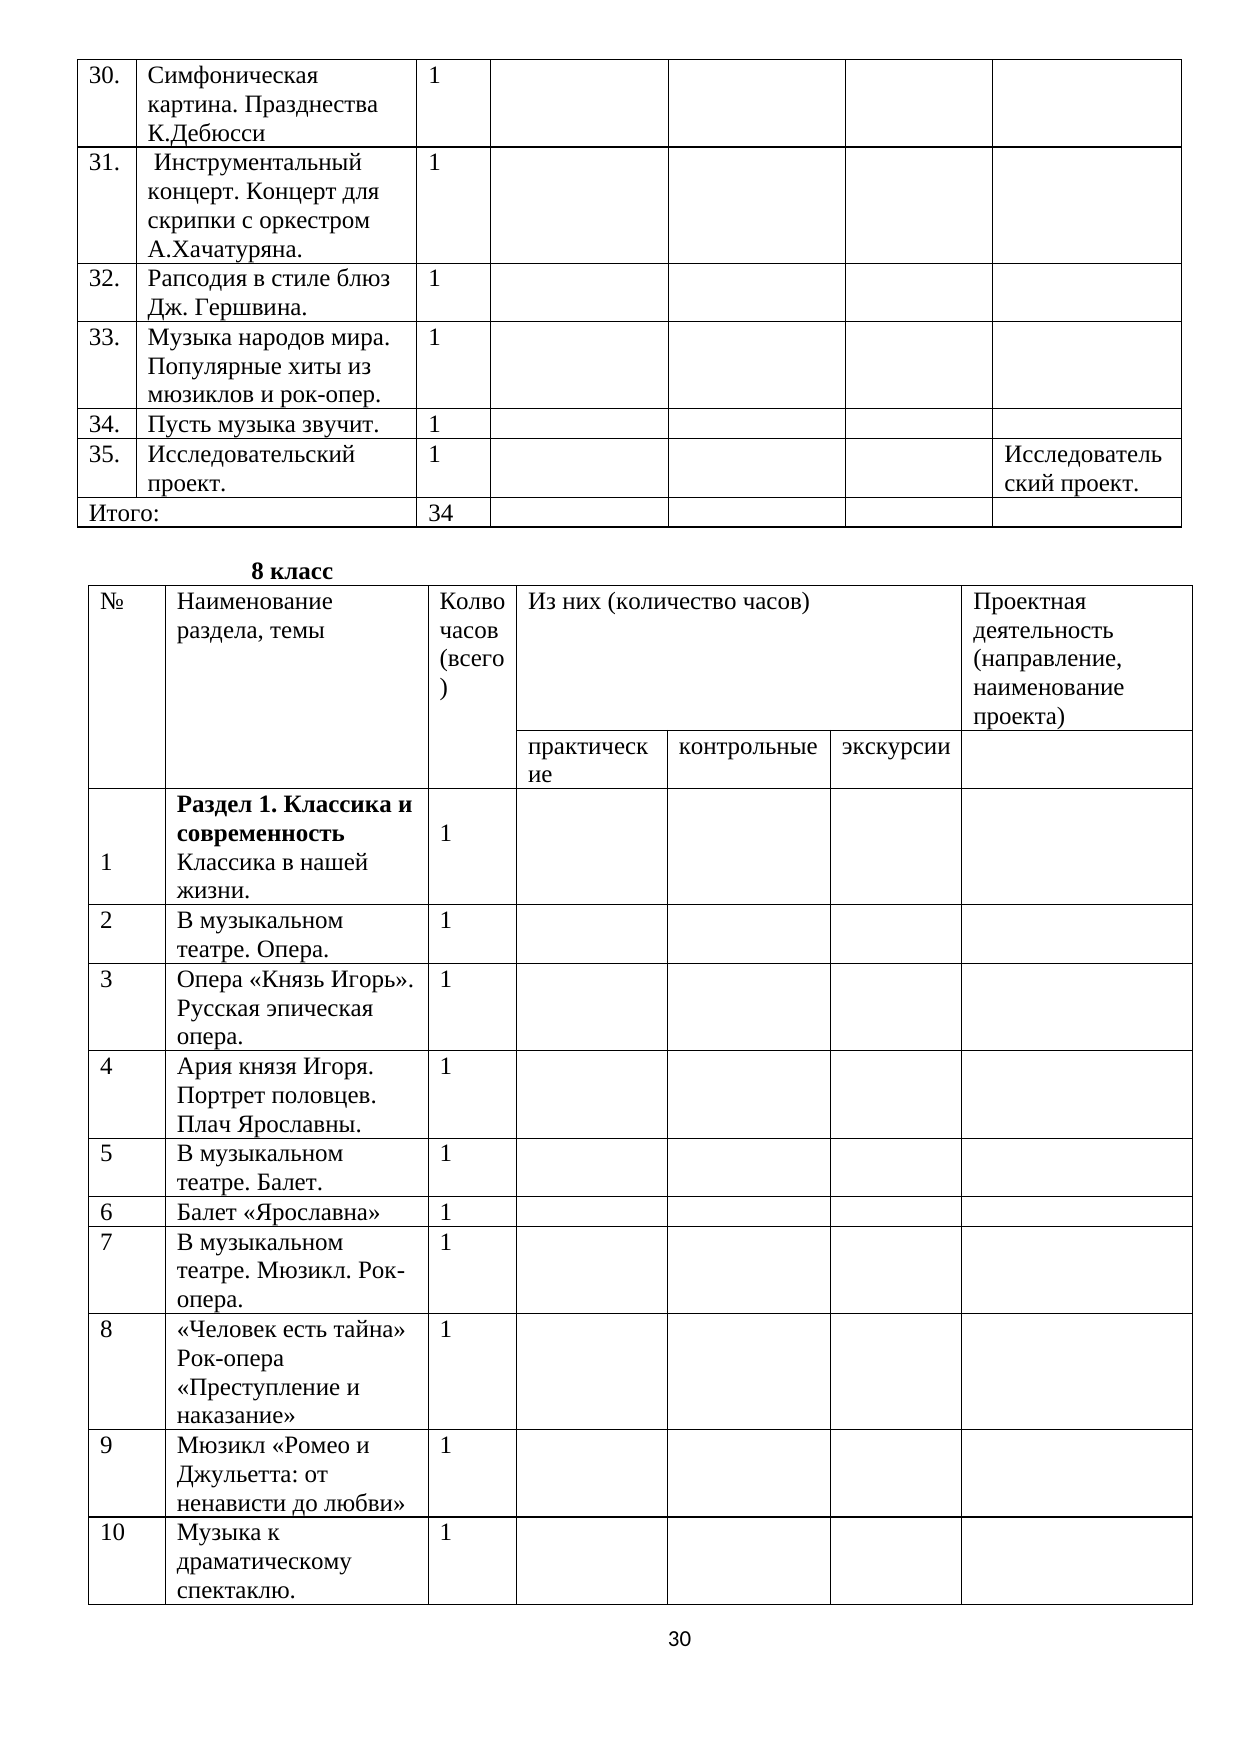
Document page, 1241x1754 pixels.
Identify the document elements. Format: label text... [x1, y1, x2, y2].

table_cell [669, 322, 845, 408]
table_cell [491, 60, 668, 146]
table_cell [831, 1430, 961, 1516]
table_cell 35. [78, 439, 136, 497]
text 8 класс [177, 556, 1181, 585]
table_cell [831, 1051, 961, 1137]
table_cell [962, 1227, 1192, 1313]
table_cell [962, 1430, 1192, 1516]
table_cell Итого: [78, 498, 416, 526]
table_cell Исследовательский проект. [993, 439, 1181, 497]
table_cell 1 [429, 1430, 516, 1516]
table_cell 1 [417, 264, 490, 321]
table_cell 34 [417, 498, 490, 526]
table_cell [669, 264, 845, 321]
table_cell [668, 1051, 830, 1137]
table_cell [517, 905, 667, 963]
table_cell [831, 1139, 961, 1196]
table_cell 8 [89, 1314, 165, 1429]
table_cell 32. [78, 264, 136, 321]
table_cell [668, 1314, 830, 1429]
table_cell [668, 1197, 830, 1226]
table_cell [846, 60, 992, 146]
table_cell 1 [89, 789, 165, 904]
table_cell [993, 409, 1181, 438]
table_header Проектная деятельность (направление, наименование проекта) [962, 586, 1192, 730]
table_cell 1 [429, 1227, 516, 1313]
table_cell 30. [78, 60, 136, 146]
table_cell [668, 964, 830, 1050]
table_cell [846, 148, 992, 262]
table_cell Опера «Князь Игорь». Русская эпическая опера. [166, 964, 428, 1050]
table_cell Инструментальный концерт. Концерт для скрипки с оркестром А.Хачатуряна. [137, 148, 416, 262]
table_cell 1 [417, 60, 490, 146]
table_cell [491, 498, 668, 526]
table_cell [668, 1227, 830, 1313]
table_cell 7 [89, 1227, 165, 1313]
table_cell [491, 148, 668, 262]
table_header Наименование раздела, темы [166, 586, 428, 788]
table_header Колво часов (всего) [429, 586, 516, 788]
table_cell [517, 789, 667, 904]
table_cell 1 [429, 964, 516, 1050]
table_cell [993, 148, 1181, 262]
table_cell [962, 905, 1192, 963]
table_cell Исследовательский проект. [137, 439, 416, 497]
table_cell [962, 1051, 1192, 1137]
table_cell Симфоническая картина. Празднества К.Дебюсси [137, 60, 416, 146]
table_cell [846, 322, 992, 408]
table_cell [993, 60, 1181, 146]
table_cell 34. [78, 409, 136, 438]
table_cell [491, 322, 668, 408]
table_cell [846, 498, 992, 526]
table_cell [831, 1518, 961, 1604]
table_cell [517, 964, 667, 1050]
table_cell В музыкальном театре. Мюзикл. Рок-опера. [166, 1227, 428, 1313]
table_cell [517, 1227, 667, 1313]
table_cell [668, 1430, 830, 1516]
table_cell [993, 264, 1181, 321]
table_cell [668, 1139, 830, 1196]
table_cell [517, 1197, 667, 1226]
table_cell 6 [89, 1197, 165, 1226]
table_cell Мюзикл «Ромео и Джульетта: от ненависти до любви» [166, 1430, 428, 1516]
table_cell 10 [89, 1518, 165, 1604]
table_cell Музыка народов мира. Популярные хиты из мюзиклов и рок-опер. [137, 322, 416, 408]
table_cell [846, 409, 992, 438]
table_cell 1 [417, 439, 490, 497]
table_cell 1 [417, 322, 490, 408]
table_cell 1 [429, 789, 516, 904]
table_cell [993, 498, 1181, 526]
table_cell 1 [429, 1518, 516, 1604]
table_header № [89, 586, 165, 788]
table_cell 4 [89, 1051, 165, 1137]
table_cell 1 [429, 1314, 516, 1429]
table_cell [831, 1314, 961, 1429]
table_cell [846, 264, 992, 321]
table_cell [517, 1430, 667, 1516]
table_cell Балет «Ярославна» [166, 1197, 428, 1226]
table_cell [962, 789, 1192, 904]
table_cell «Человек есть тайна» Рок-опера «Преступление и наказание» [166, 1314, 428, 1429]
table_cell [668, 1518, 830, 1604]
table_cell 1 [429, 1197, 516, 1226]
table_cell [831, 789, 961, 904]
table_cell экскурсии [831, 731, 961, 788]
table_cell [993, 322, 1181, 408]
table_cell [831, 1227, 961, 1313]
table_cell [669, 409, 845, 438]
table_cell [962, 1197, 1192, 1226]
table_cell 1 [417, 409, 490, 438]
table_cell [831, 905, 961, 963]
table_cell 1 [429, 1139, 516, 1196]
table_cell [491, 439, 668, 497]
table_cell [962, 1314, 1192, 1429]
table_cell [668, 905, 830, 963]
table_cell 5 [89, 1139, 165, 1196]
table_cell Рапсодия в стиле блюз Дж. Гершвина. [137, 264, 416, 321]
table_cell Ария князя Игоря. Портрет половцев. Плач Ярославны. [166, 1051, 428, 1137]
table_cell 2 [89, 905, 165, 963]
table_cell [962, 1139, 1192, 1196]
table_cell [491, 264, 668, 321]
table_cell 1 [429, 1051, 516, 1137]
table_cell Пусть музыка звучит. [137, 409, 416, 438]
table_cell 1 [429, 905, 516, 963]
table_cell [831, 964, 961, 1050]
table_cell [517, 1518, 667, 1604]
table_cell 1 [417, 148, 490, 262]
table_header Из них (количество часов) [517, 586, 961, 730]
table_cell [831, 1197, 961, 1226]
table_cell [669, 498, 845, 526]
table_cell [517, 1314, 667, 1429]
table_cell В музыкальном театре. Балет. [166, 1139, 428, 1196]
table_cell 3 [89, 964, 165, 1050]
table_cell 9 [89, 1430, 165, 1516]
table_cell [669, 148, 845, 262]
table_cell [517, 1139, 667, 1196]
table_cell [491, 409, 668, 438]
table_cell [669, 439, 845, 497]
table_cell В музыкальном театре. Опера. [166, 905, 428, 963]
table_cell Раздел 1. Классика и современность Классика в нашей жизни. [166, 789, 428, 904]
table_cell [517, 1051, 667, 1137]
table_cell [668, 789, 830, 904]
table_cell [962, 731, 1192, 788]
table_cell практические [517, 731, 667, 788]
table_cell [962, 1518, 1192, 1604]
table_cell 33. [78, 322, 136, 408]
table_cell 31. [78, 148, 136, 262]
table_cell контрольные [668, 731, 830, 788]
table_cell Музыка к драматическому спектаклю. [166, 1518, 428, 1604]
table_cell [962, 964, 1192, 1050]
table_cell [846, 439, 992, 497]
table_cell [669, 60, 845, 146]
